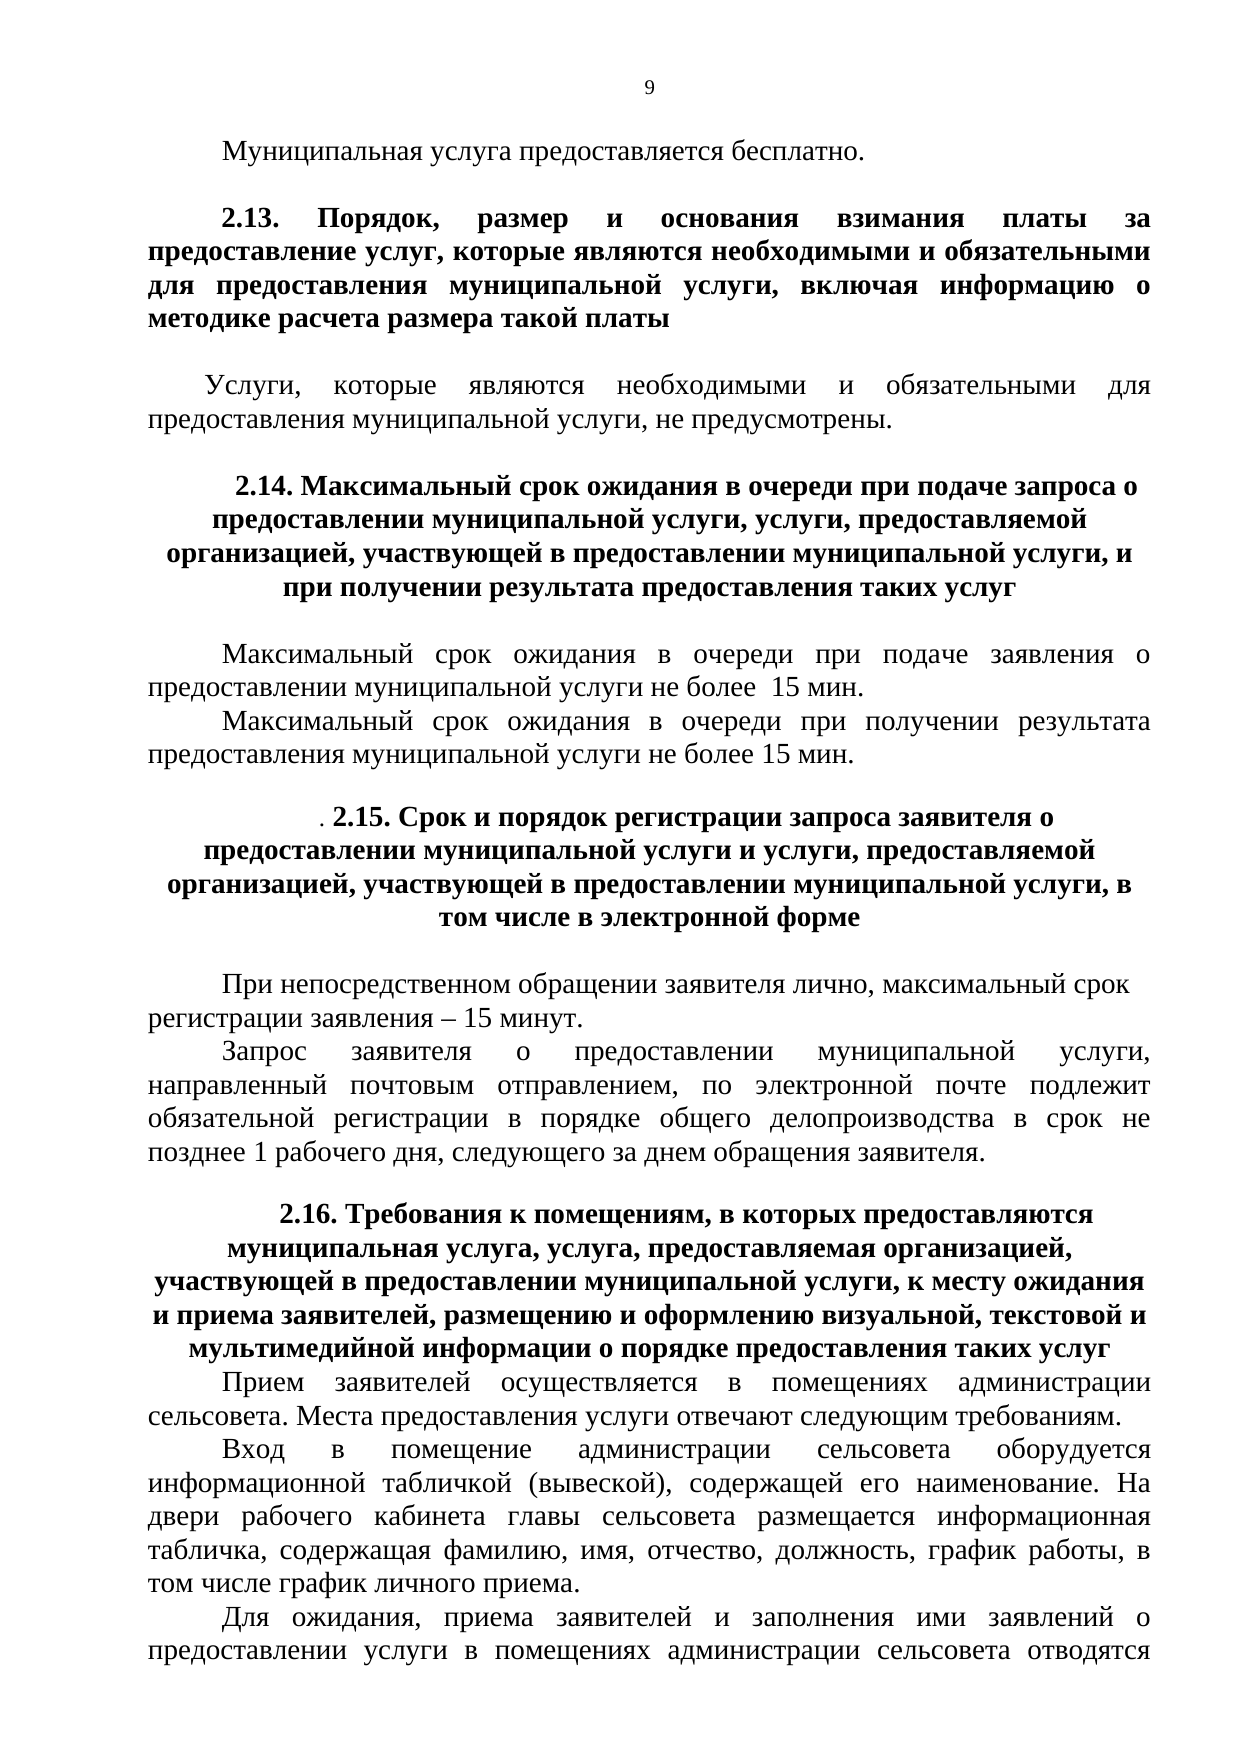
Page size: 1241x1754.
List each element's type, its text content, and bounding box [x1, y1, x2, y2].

text Услуги, которые являются необходимыми и обязательными для предоставления муниципальной услуги, не предусмотрены. [148, 367, 1152, 434]
text 2.14. Максимальный срок ожидания в очереди при подаче запроса о предоставлении муниципальной услуги, услуги, предоставляемой организацией, участвующей в предоставлении муниципальной услуги, и при получении результата предоставления таких услуг [148, 468, 1152, 602]
text Запрос заявителя о предоставлении муниципальной услуги, направленный почтовым отправлением, по электронной почте подлежит обязательной регистрации в порядке общего делопроизводства в срок не позднее 1 рабочего дня, следующего за днем обращения заявителя. [148, 1033, 1152, 1168]
text При непосредственном обращении заявителя лично, максимальный срок регистрации заявления – 15 минут. [148, 966, 1152, 1033]
text Максимальный срок ожидания в очереди при подаче заявления о предоставлении муниципальной услуги не более 15 мин. [148, 636, 1152, 703]
text Вход в помещение администрации сельсовета оборудуется информационной табличкой (вывеской), содержащей его наименование. На двери рабочего кабинета главы сельсовета размещается информационная табличка, содержащая фамилию, имя, отчество, должность, график работы, в том числе график личного приема. [148, 1431, 1152, 1599]
text . 2.15. Срок и порядок регистрации запроса заявителя о предоставлении муниципальной услуги и услуги, предоставляемой организацией, участвующей в предоставлении муниципальной услуги, в том числе в электронной форме [148, 799, 1152, 933]
text Максимальный срок ожидания в очереди при получении результата предоставления муниципальной услуги не более 15 мин. [148, 703, 1152, 770]
text Прием заявителей осуществляется в помещениях администрации сельсовета. Места предоставления услуги отвечают следующим требованиям. [148, 1364, 1152, 1431]
text 2.16. Требования к помещениям, в которых предоставляются муниципальная услуга, услуга, предоставляемая организацией, участвующей в предоставлении муниципальной услуги, к месту ожидания и приема заявителей, размещению и оформлению визуальной, текстовой и мультимедийной информации о порядке предоставления таких услуг [148, 1196, 1152, 1364]
text 2.13. Порядок, размер и основания взимания платы за предоставление услуг, которые являются необходимыми и обязательными для предоставления муниципальной услуги, включая информацию о методике расчета размера такой платы [148, 200, 1152, 334]
text Муниципальная услуга предоставляется бесплатно. [148, 133, 1152, 166]
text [148, 1599, 1152, 1666]
